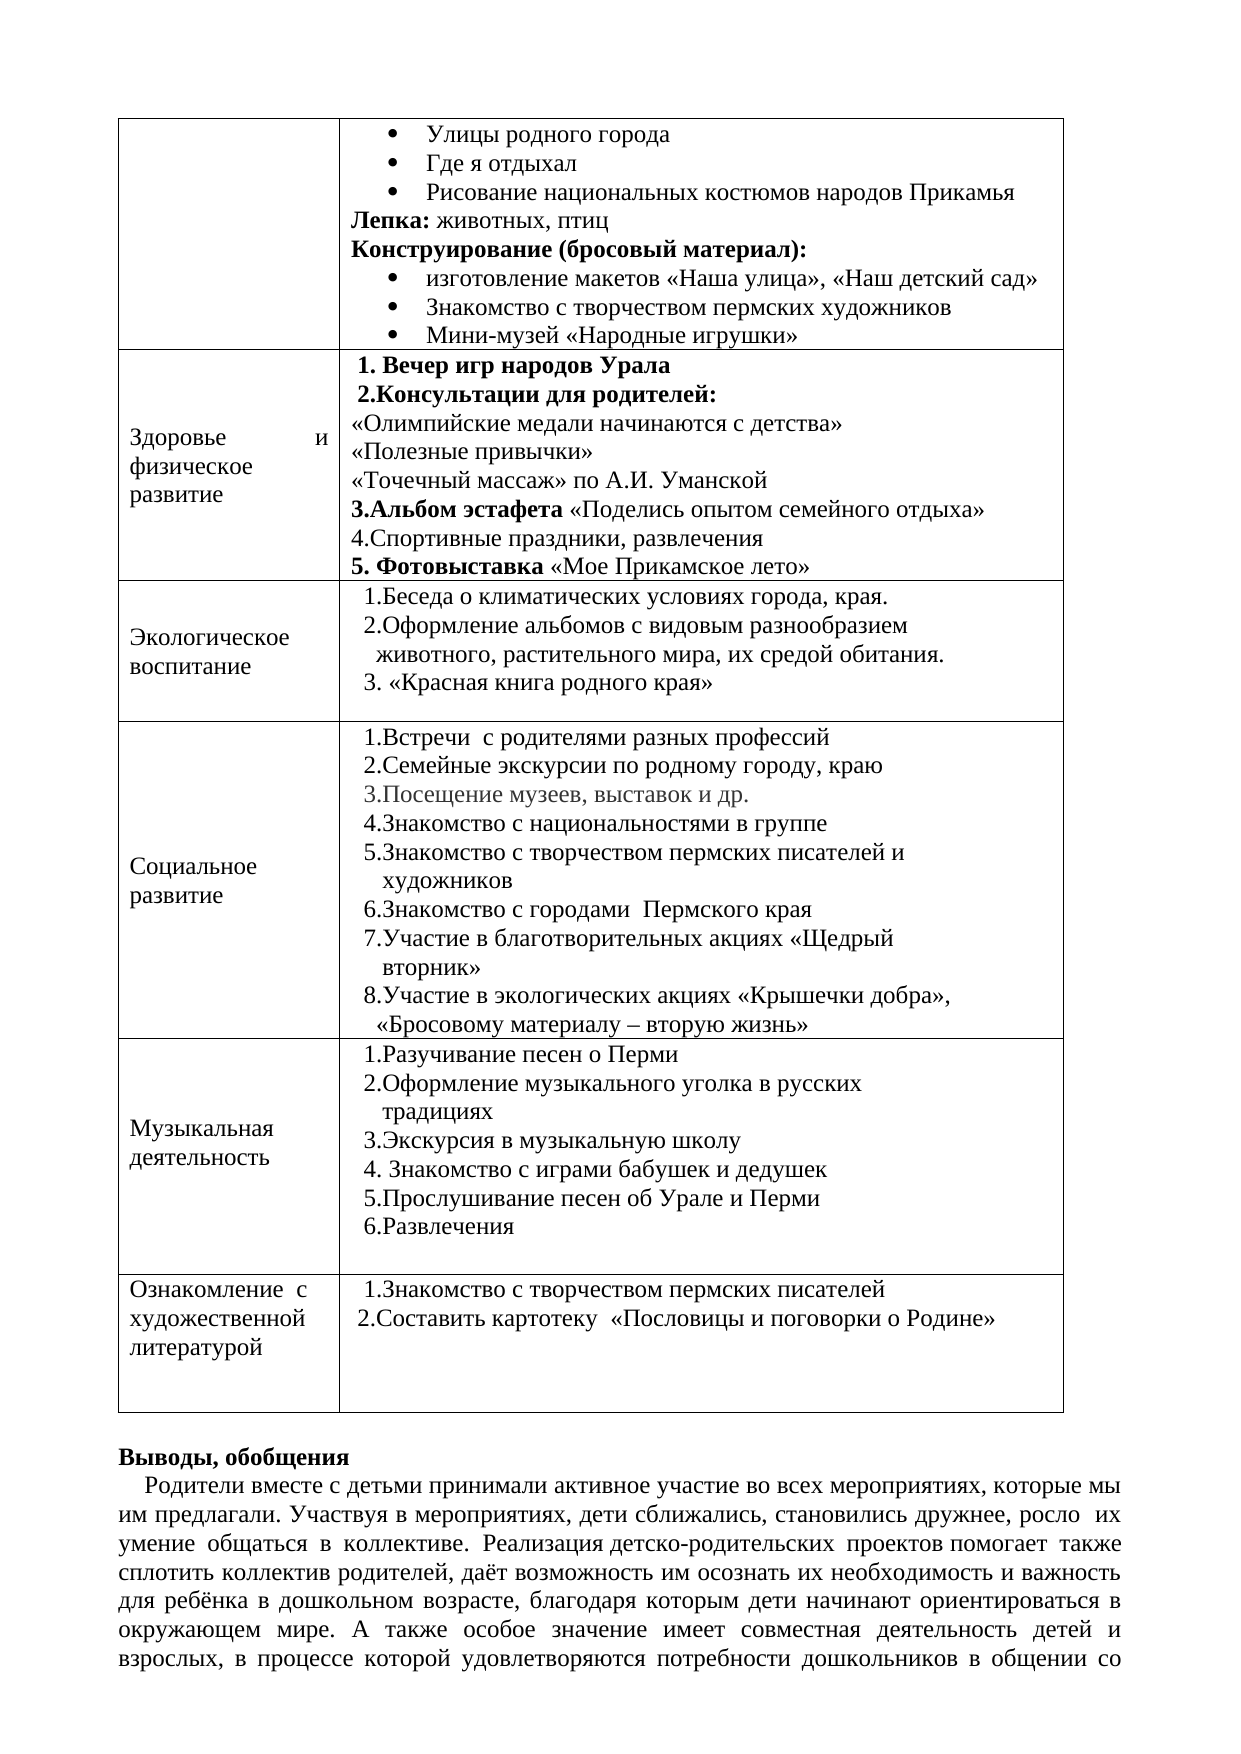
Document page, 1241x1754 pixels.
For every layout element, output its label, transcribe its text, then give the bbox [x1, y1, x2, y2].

table_cell Ознакомление с художественной литературой [119, 1275, 339, 1412]
table_cell 1.Знакомство с творчеством пермских писателей 2.Составить картотеку «Пословицы и поговорки о Родине» [340, 1275, 1063, 1412]
table_cell Экологическое воспитание [119, 581, 339, 721]
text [118, 1470, 1122, 1672]
table_cell 1.Встречи с родителями разных профессий 2.Семейные экскурсии по родному городу, краю 3.Посещение музеев, выставок и др. 4.Знакомство с национальностями в группе 5.Знакомство с творчеством пермских писателей и художников 6.Знакомство с городами Пермского края 7.Участие в благотворительных акциях «Щедрый вторник» 8.Участие в экологических акциях «Крышечки добра», «Бросовому материалу – вторую жизнь» [340, 722, 1063, 1038]
table_cell 1. Вечер игр народов Урала 2.Консультации для родителей: «Олимпийские медали начинаются с детства» «Полезные привычки» «Точечный массаж» по А.И. Уманской 3.Альбом эстафета «Поделись опытом семейного отдыха» 4.Спортивные праздники, развлечения 5. Фотовыставка «Мое Прикамское лето» [340, 350, 1063, 580]
table_cell Социальное развитие [119, 722, 339, 1038]
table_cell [119, 119, 339, 349]
text Выводы, обобщения [118, 1442, 1122, 1470]
table_cell 1.Разучивание песен о Перми 2.Оформление музыкального уголка в русских традициях 3.Экскурсия в музыкальную школу 4. Знакомство с играми бабушек и дедушек 5.Прослушивание песен об Урале и Перми 6.Развлечения [340, 1039, 1063, 1273]
table_cell 1.Беседа о климатических условиях города, края. 2.Оформление альбомов с видовым разнообразием животного, растительного мира, их средой обитания. 3. «Красная книга родного края» [340, 581, 1063, 721]
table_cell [340, 119, 1063, 349]
table_cell Музыкальная деятельность [119, 1039, 339, 1273]
table_cell Здоровье и физическое развитие [119, 350, 339, 580]
